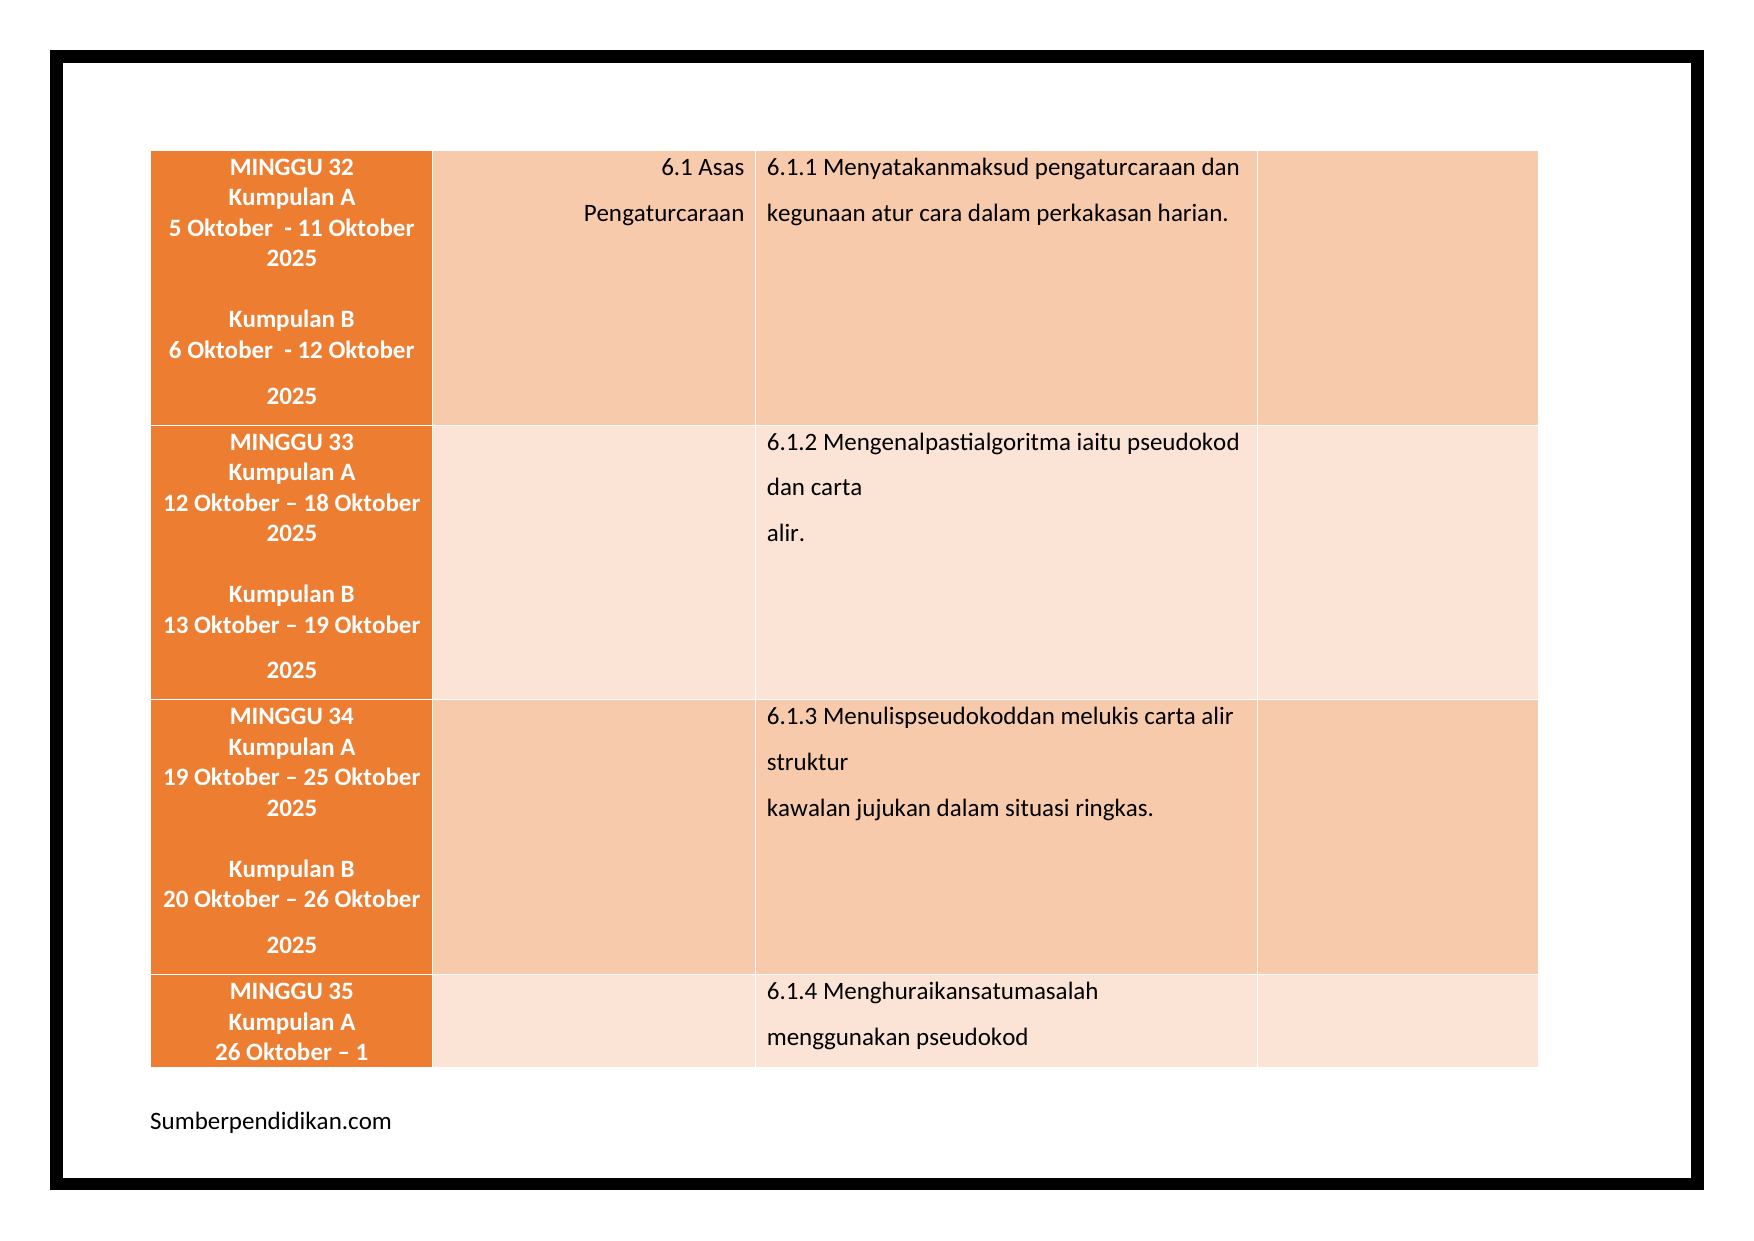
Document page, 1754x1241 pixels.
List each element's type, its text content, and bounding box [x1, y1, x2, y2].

table_cell 6.1.3 Menulispseudokoddan melukis carta alir struktur kawalan jujukan dalam situasi ringkas. [756, 700, 1257, 974]
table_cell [151, 975, 432, 1067]
table_cell [433, 700, 755, 974]
table_cell [1258, 151, 1538, 425]
table_cell MINGGU 34 Kumpulan A 19 Oktober – 25 Oktober 2025 Kumpulan B 20 Oktober – 26 Oktober 2025 [151, 700, 432, 974]
table_cell [1258, 426, 1538, 699]
table_cell MINGGU 33 Kumpulan A 12 Oktober – 18 Oktober 2025 Kumpulan B 13 Oktober – 19 Oktober 2025 [151, 426, 432, 699]
table_cell [433, 426, 755, 699]
table_cell [1258, 975, 1538, 1067]
table_cell 6.1 Asas Pengaturcaraan [433, 151, 755, 425]
table_cell [433, 975, 755, 1067]
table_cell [756, 975, 1257, 1067]
table_cell [1258, 700, 1538, 974]
table_cell 6.1.2 Mengenalpastialgoritma iaitu pseudokod dan carta alir. [756, 426, 1257, 699]
table_cell 6.1.1 Menyatakanmaksud pengaturcaraan dan kegunaan atur cara dalam perkakasan harian. [756, 151, 1257, 425]
table_cell MINGGU 32 Kumpulan A 5 Oktober - 11 Oktober 2025 Kumpulan B 6 Oktober - 12 Oktober 2025 [151, 151, 432, 425]
